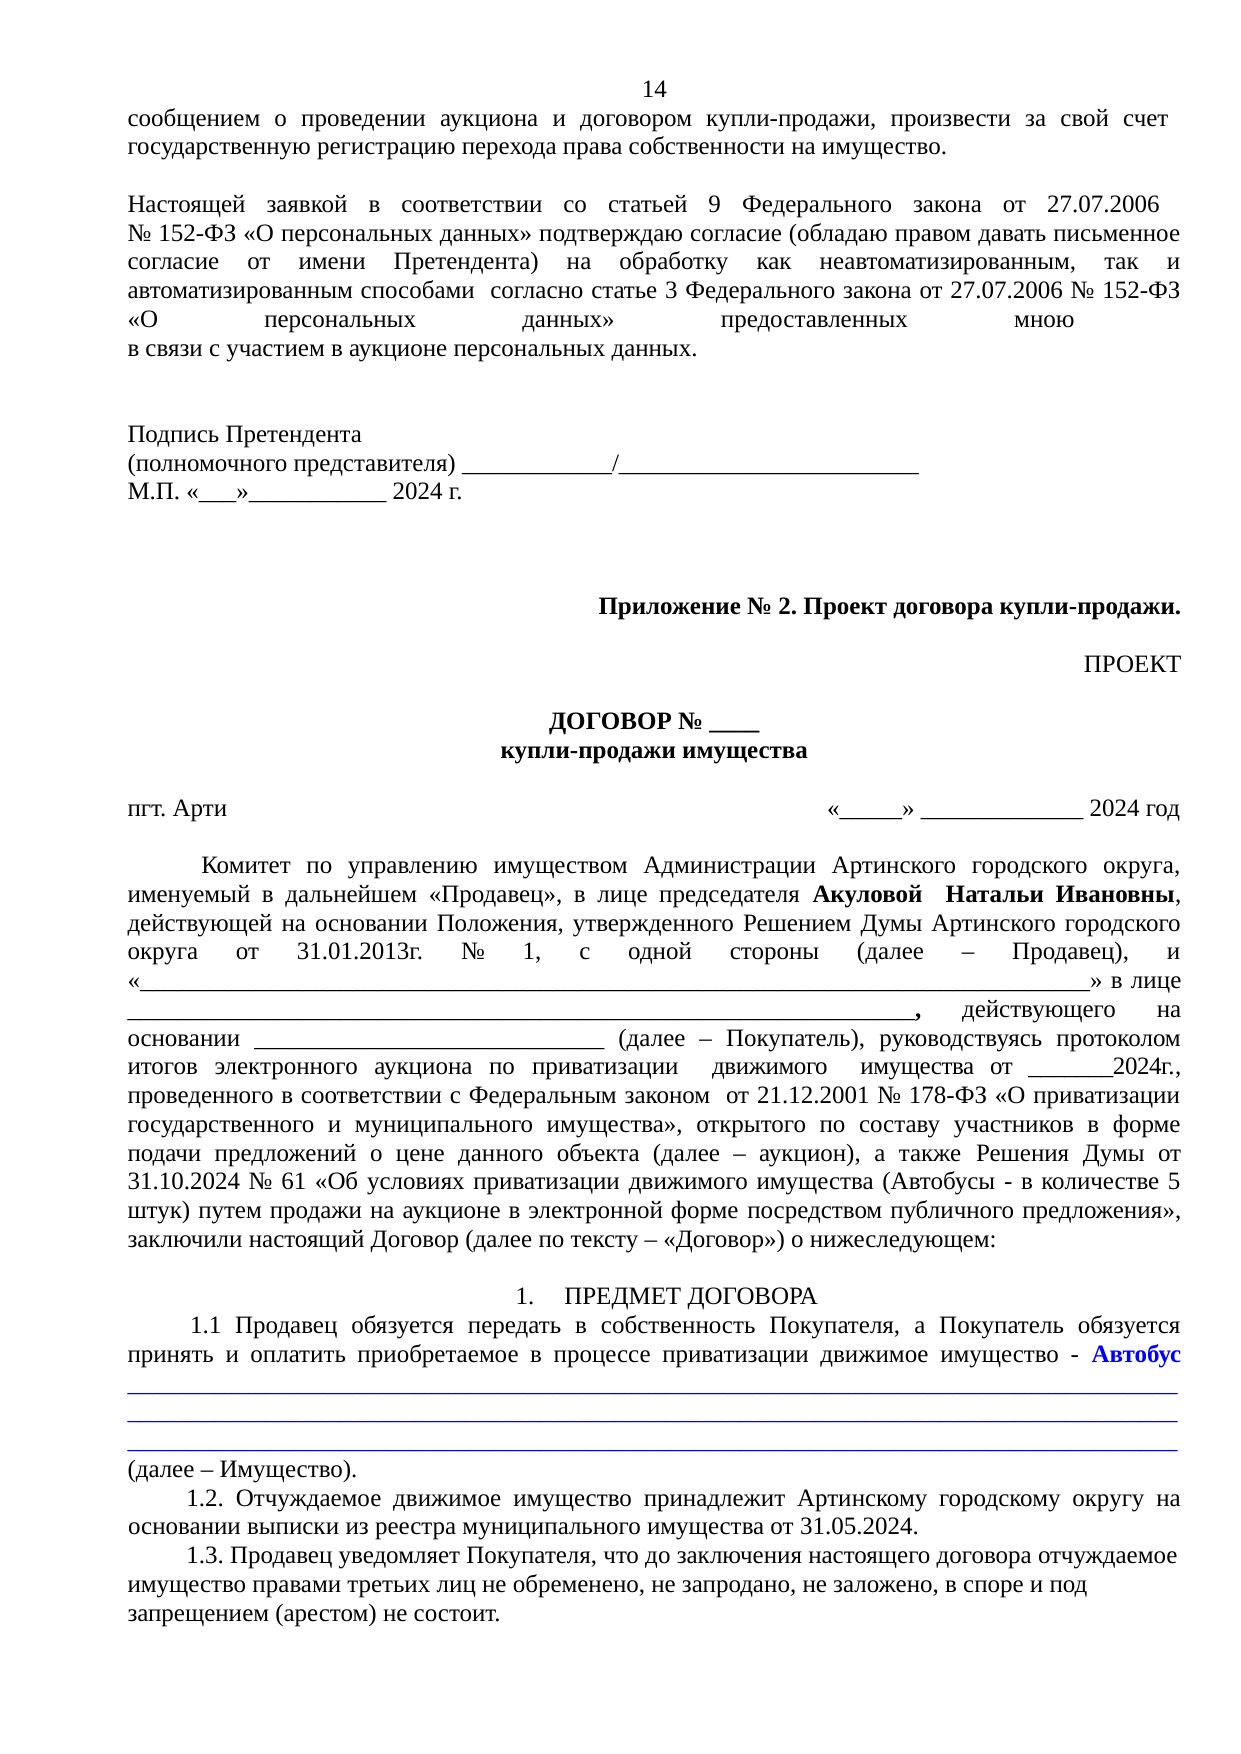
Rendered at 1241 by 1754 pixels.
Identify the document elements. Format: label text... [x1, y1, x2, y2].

text ДОГОВОР № ____ купли-продажи имущества [127, 706, 1181, 764]
text 1.1 Продавец обязуется передать в собственность Покупателя, а Покупатель обязуется принять и оплатить приобретаемое в процессе приватизации движимое имущество - Автобус ____________________________________________________________________________________________________________________________________________________________________________________________________________________________________________________________ (далее – Имущество). [127, 1310, 1181, 1483]
list 1.2. Отчуждаемое движимое имущество принадлежит Артинскому городскому округу на основании выписки из реестра муниципального имущества от 31.05.2024. [128, 1483, 1181, 1540]
text 1.3. Продавец уведомляет Покупателя, что до заключения настоящего договора отчуждаемое имущество правами третьих лиц не обременено, не запродано, не заложено, в споре и под запрещением (арестом) не состоит. [127, 1540, 1181, 1626]
text М.П. «___»___________ 2024 г. [127, 476, 1181, 505]
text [127, 103, 1169, 160]
text (полномочного представителя) ____________/________________________ [127, 448, 1181, 476]
text пгт. Арти «_____» _____________ 2024 год [127, 793, 1181, 821]
text Подпись Претендента [127, 419, 1181, 448]
list ПРЕДМЕТ ДОГОВОРА [152, 1281, 1181, 1310]
text Комитет по управлению имуществом Администрации Артинского городского округа, именуемый в дальнейшем «Продавец», в лице председателя Акуловой Натальи Ивановны, действующей на основании Положения, утвержденного Решением Думы Артинского городского округа от 31.01.2013г. № 1, с одной стороны (далее – Продавец), и «____________________________________________________________________________» в лице _______________________________________________________________, действующего на основании ____________________________ (далее – Покупатель), руководствуясь протоколом итогов электронного аукциона по приватизации движимого имущества от _______2024г., проведенного в соответствии с Федеральным законом от 21.12.2001 № 178-ФЗ «О приватизации государственного и муниципального имущества», открытого по составу участников в форме подачи предложений о цене данного объекта (далее – аукцион), а также Решения Думы от 31.10.2024 № 61 «Об условиях приватизации движимого имущества (Автобусы - в количестве 5 штук) путем продажи на аукционе в электронной форме посредством публичного предложения», заключили настоящий Договор (далее по тексту – «Договор») о нижеследующем: [127, 850, 1181, 1253]
list Приложение № 2. Проект договора купли-продажи. [127, 591, 1181, 620]
text ПРОЕКТ [127, 649, 1181, 678]
text Настоящей заявкой в соответствии со статьей 9 Федерального закона от 27.07.2006 № 152-ФЗ «О персональных данных» подтверждаю согласие (обладаю правом давать письменное согласие от имени Претендента) на обработку как неавтоматизированным, так и автоматизированным способами согласно статье 3 Федерального закона от 27.07.2006 № 152-ФЗ «О персональных данных» предоставленных мною в связи с участием в аукционе персональных данных. [127, 189, 1181, 361]
